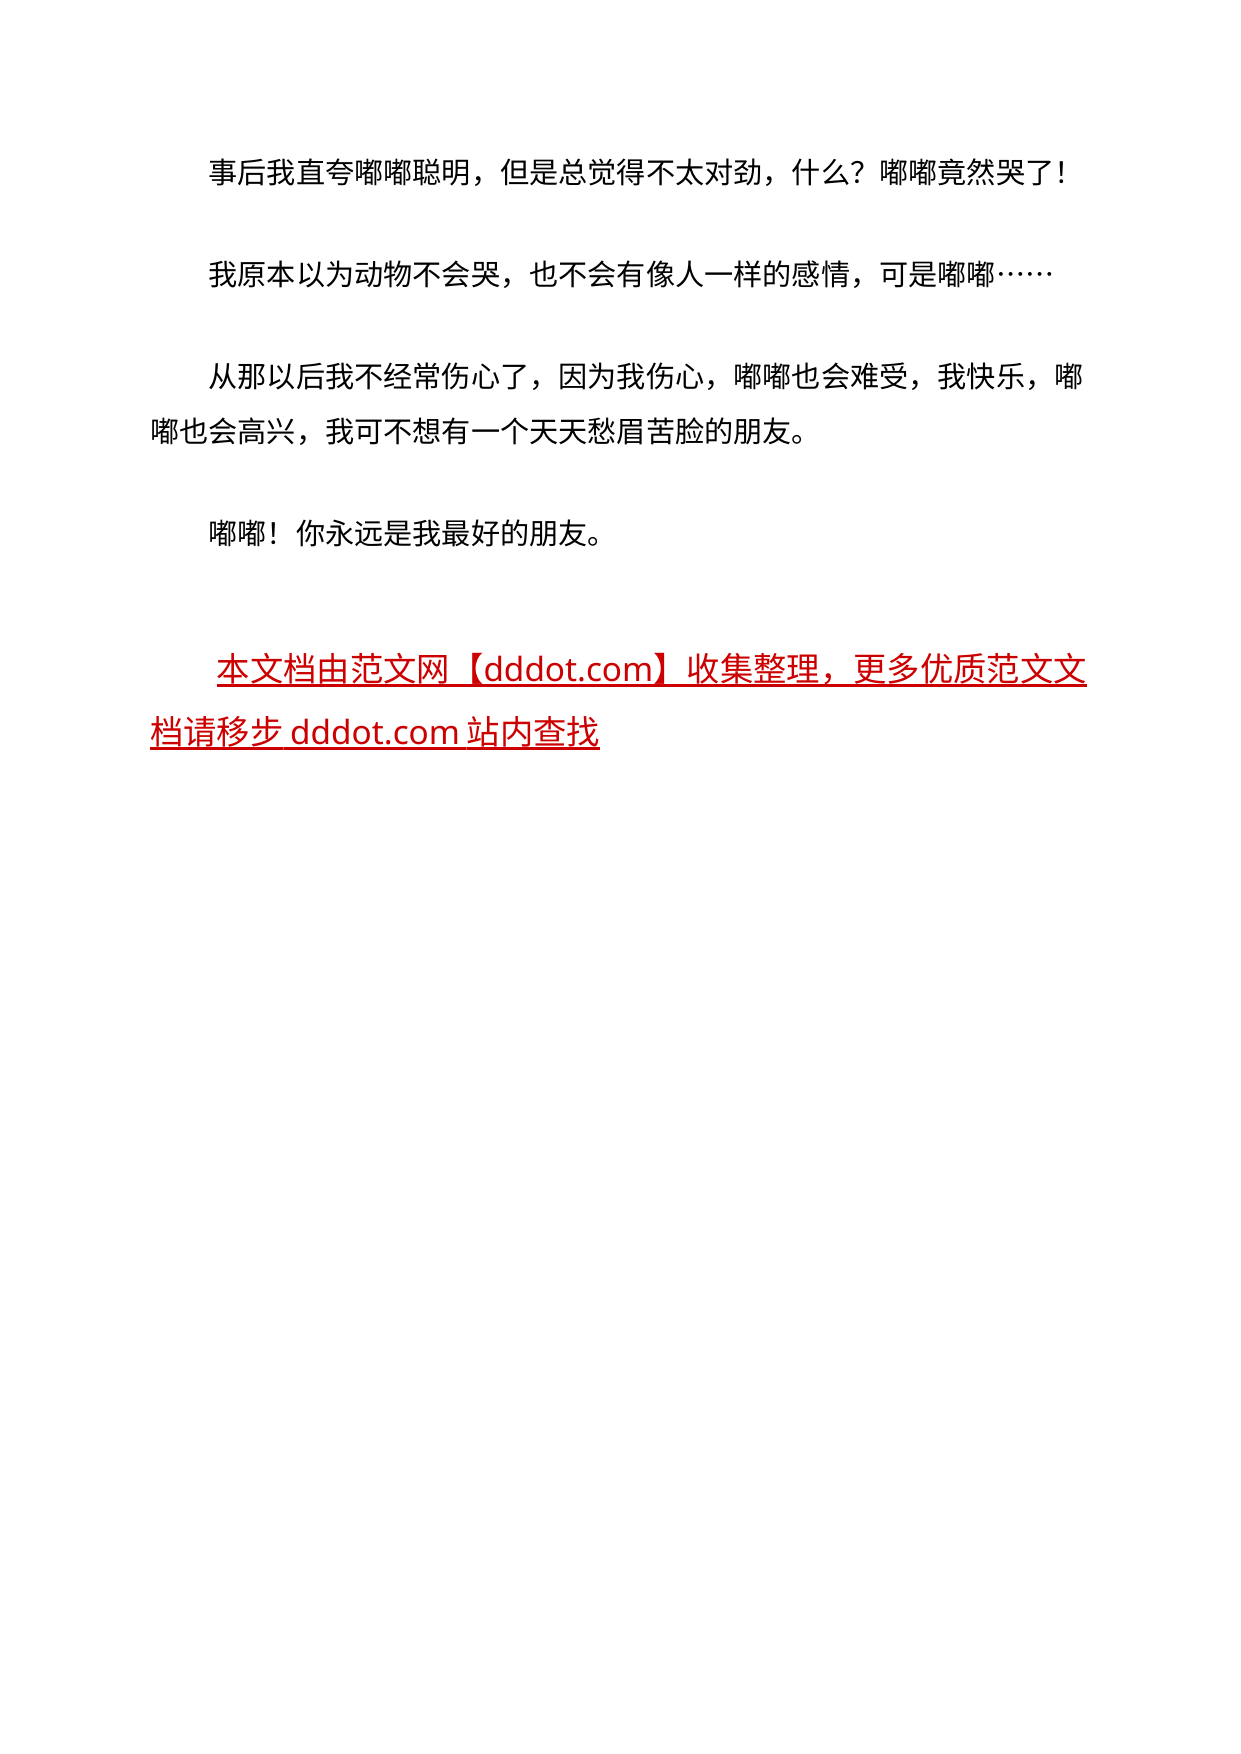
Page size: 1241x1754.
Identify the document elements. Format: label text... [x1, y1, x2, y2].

text 本文档由范文网【dddot.com】收集整理，更多优质范文文档请移步dddot.com站内查找 [150, 643, 1090, 754]
text 事后我直夸嘟嘟聪明，但是总觉得不太对劲，什么？嘟嘟竟然哭了！ [150, 150, 1090, 192]
text 嘟嘟！你永远是我最好的朋友。 [150, 510, 1090, 552]
text 从那以后我不经常伤心了，因为我伤心，嘟嘟也会难受，我快乐，嘟嘟也会高兴，我可不想有一个天天愁眉苦脸的朋友。 [150, 353, 1090, 451]
text 我原本以为动物不会哭，也不会有像人一样的感情，可是嘟嘟…… [150, 252, 1090, 294]
